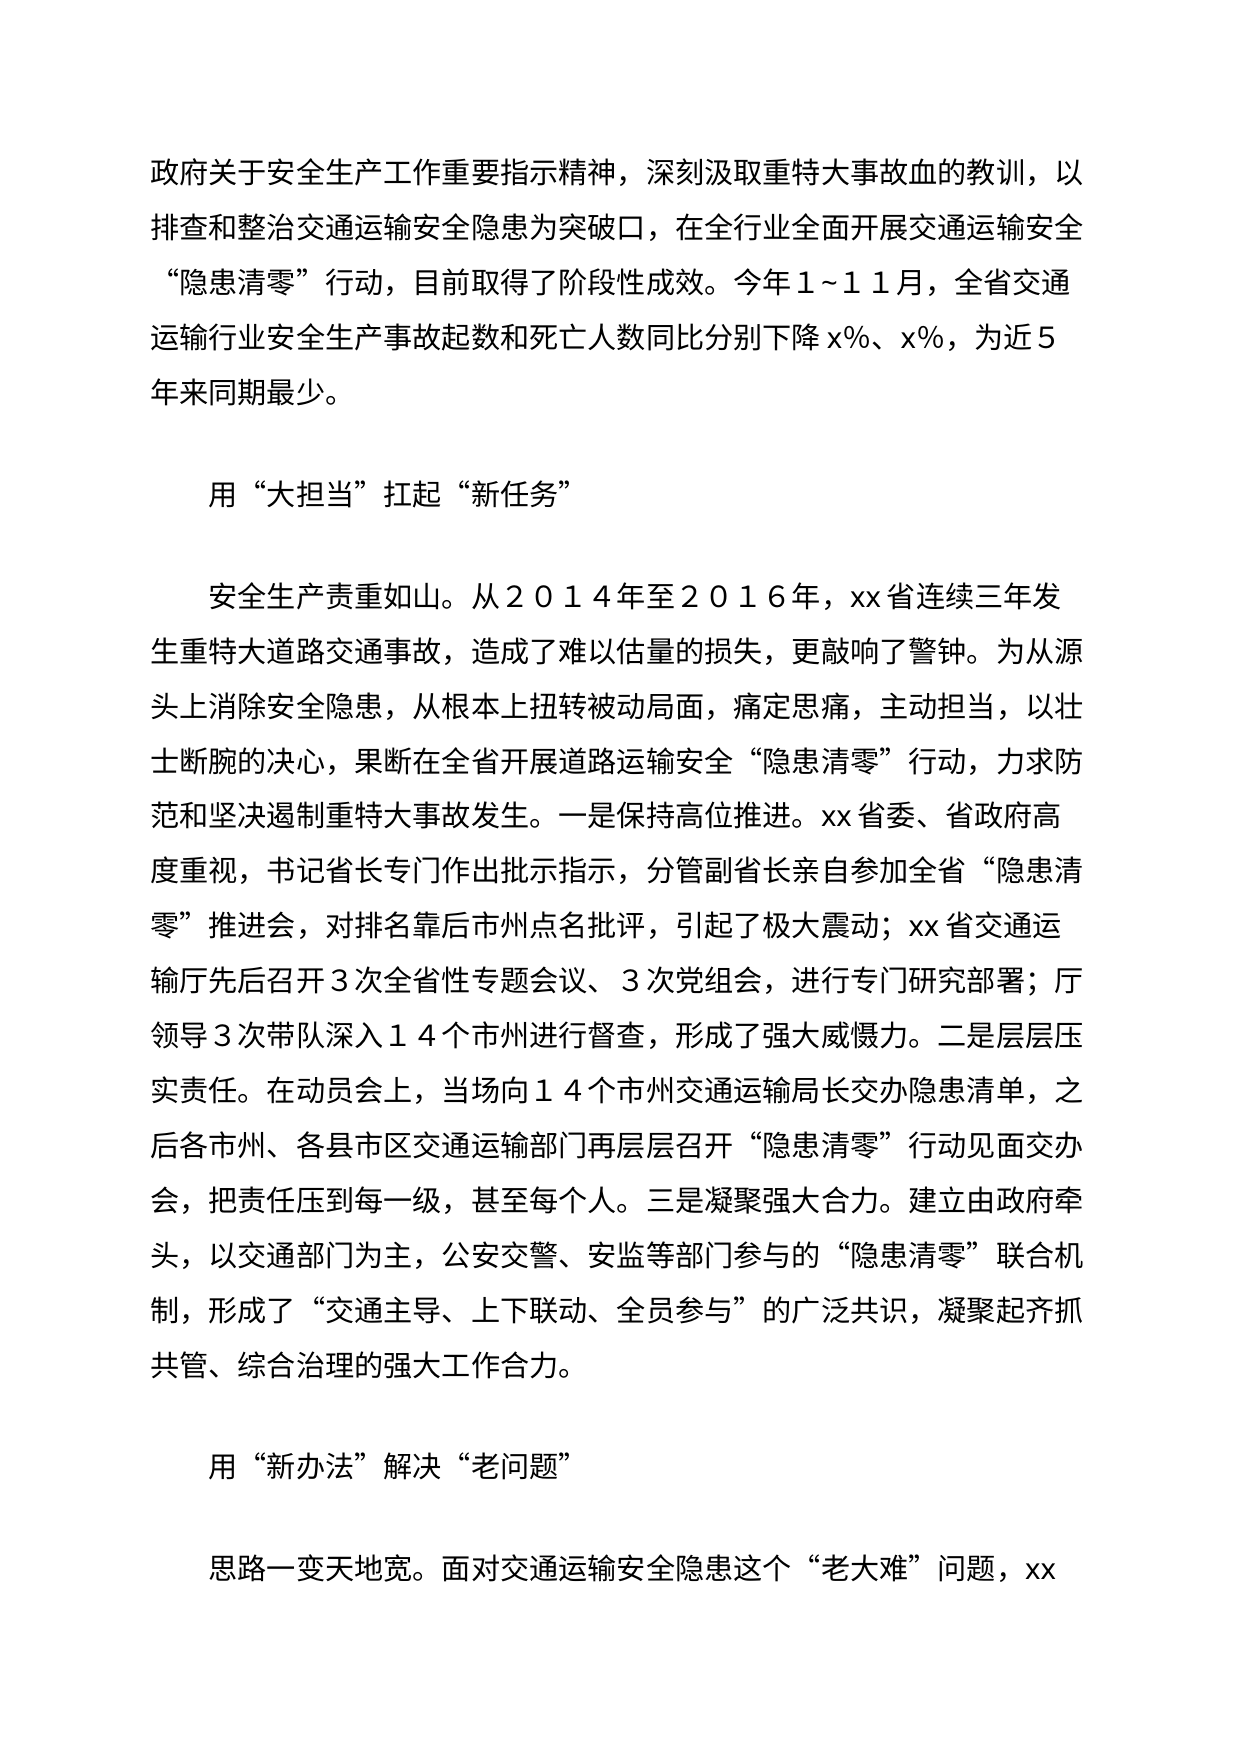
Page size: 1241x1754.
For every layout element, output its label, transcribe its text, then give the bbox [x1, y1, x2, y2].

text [150, 150, 1090, 412]
text 安全生产责重如山。从２０１４年至２０１６年，xx省连续三年发生重特大道路交通事故，造成了难以估量的损失，更敲响了警钟。为从源头上消除安全隐患，从根本上扭转被动局面，痛定思痛，主动担当，以壮士断腕的决心，果断在全省开展道路运输安全“隐患清零”行动，力求防范和坚决遏制重特大事故发生。一是保持高位推进。xx省委、省政府高度重视，书记省长专门作出批示指示，分管副省长亲自参加全省“隐患清零”推进会，对排名靠后市州点名批评，引起了极大震动；xx省交通运输厅先后召开３次全省性专题会议、３次党组会，进行专门研究部署；厅领导３次带队深入１４个市州进行督查，形成了强大威慑力。二是层层压实责任。在动员会上，当场向１４个市州交通运输局长交办隐患清单，之后各市州、各县市区交通运输部门再层层召开“隐患清零”行动见面交办会，把责任压到每一级，甚至每个人。三是凝聚强大合力。建立由政府牵头，以交通部门为主，公安交警、安监等部门参与的“隐患清零”联合机制，形成了“交通主导、上下联动、全员参与”的广泛共识，凝聚起齐抓共管、综合治理的强大工作合力。 [150, 573, 1090, 1384]
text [150, 1546, 1090, 1588]
text 用“新办法”解决“老问题” [150, 1444, 1090, 1486]
text 用“大担当”扛起“新任务” [150, 472, 1090, 514]
